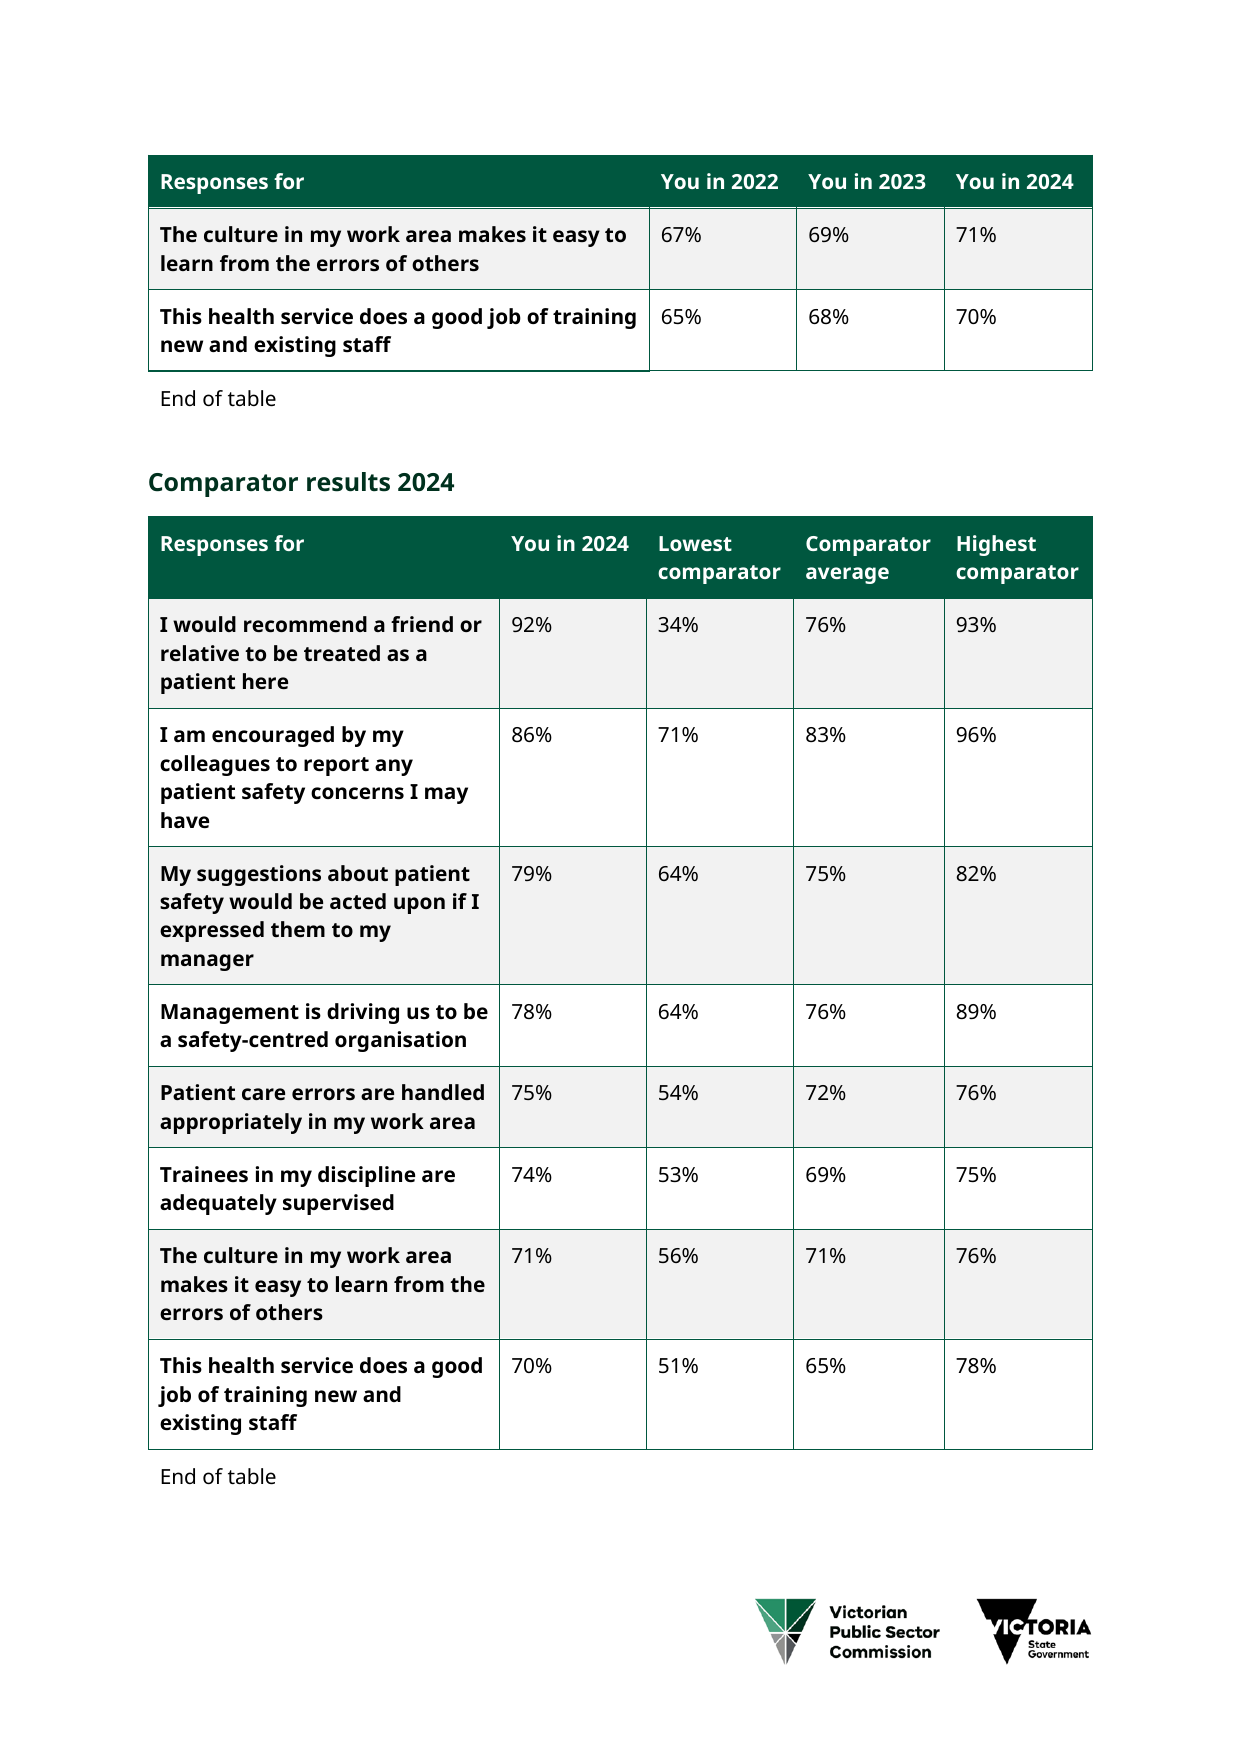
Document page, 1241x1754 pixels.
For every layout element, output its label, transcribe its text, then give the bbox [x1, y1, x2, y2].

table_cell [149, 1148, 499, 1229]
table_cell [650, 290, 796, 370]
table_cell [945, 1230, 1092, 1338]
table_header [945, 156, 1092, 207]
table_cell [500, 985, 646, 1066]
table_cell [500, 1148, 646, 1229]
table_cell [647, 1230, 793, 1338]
subtitle Comparator results 2024 [148, 465, 1092, 499]
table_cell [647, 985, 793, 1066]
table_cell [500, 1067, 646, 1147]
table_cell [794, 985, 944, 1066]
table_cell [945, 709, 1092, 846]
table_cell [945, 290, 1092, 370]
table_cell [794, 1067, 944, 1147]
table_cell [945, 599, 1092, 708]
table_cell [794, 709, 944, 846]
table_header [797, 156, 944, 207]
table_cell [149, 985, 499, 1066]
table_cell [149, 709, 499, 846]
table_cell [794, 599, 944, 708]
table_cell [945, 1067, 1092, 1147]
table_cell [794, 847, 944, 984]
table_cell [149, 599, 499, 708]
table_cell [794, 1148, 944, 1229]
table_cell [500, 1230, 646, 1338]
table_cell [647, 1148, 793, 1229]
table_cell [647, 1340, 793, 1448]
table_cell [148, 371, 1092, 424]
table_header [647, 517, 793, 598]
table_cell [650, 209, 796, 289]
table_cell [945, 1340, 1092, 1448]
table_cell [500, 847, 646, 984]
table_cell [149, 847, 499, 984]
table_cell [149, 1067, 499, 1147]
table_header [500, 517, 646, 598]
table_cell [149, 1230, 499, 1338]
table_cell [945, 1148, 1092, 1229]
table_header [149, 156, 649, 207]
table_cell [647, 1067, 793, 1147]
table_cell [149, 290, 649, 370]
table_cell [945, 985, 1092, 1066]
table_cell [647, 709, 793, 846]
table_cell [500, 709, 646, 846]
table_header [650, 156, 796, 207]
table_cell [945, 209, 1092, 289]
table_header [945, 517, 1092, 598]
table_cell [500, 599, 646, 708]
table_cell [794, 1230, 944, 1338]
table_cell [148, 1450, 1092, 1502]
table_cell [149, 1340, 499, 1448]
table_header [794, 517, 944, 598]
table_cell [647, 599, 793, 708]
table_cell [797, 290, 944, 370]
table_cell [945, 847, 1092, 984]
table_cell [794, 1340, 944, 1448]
picture [754, 1598, 1093, 1666]
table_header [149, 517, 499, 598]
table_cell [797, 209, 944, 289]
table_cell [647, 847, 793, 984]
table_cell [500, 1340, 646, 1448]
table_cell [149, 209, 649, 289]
